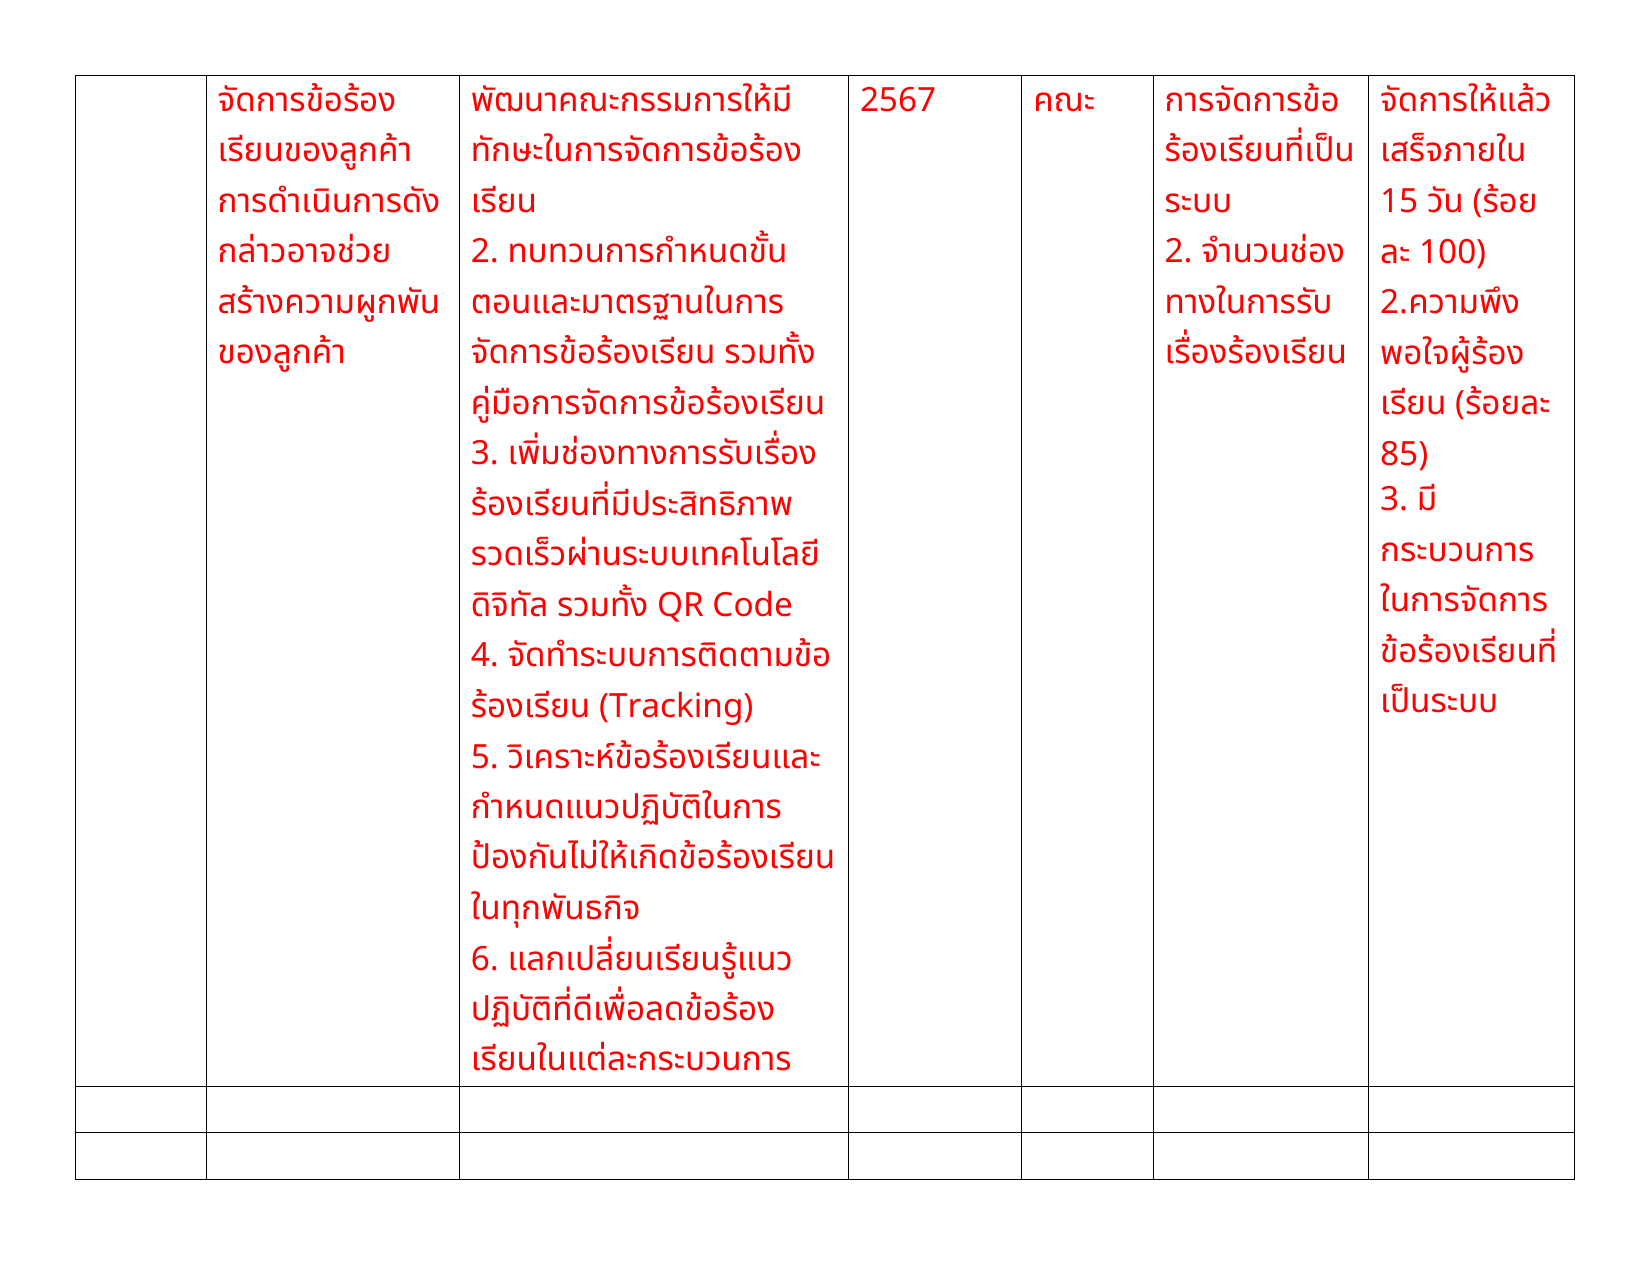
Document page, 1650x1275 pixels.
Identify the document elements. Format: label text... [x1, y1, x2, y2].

table_cell งานวิชาการคณะ [1022, 76, 1153, 1086]
table_cell [1022, 1133, 1153, 1179]
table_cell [207, 76, 459, 1086]
table_cell 2 [76, 76, 206, 1086]
table_cell [460, 1133, 848, 1179]
table_cell [849, 1087, 1021, 1132]
table_cell [849, 1133, 1021, 1179]
table_cell [1369, 1133, 1574, 1179]
table_cell [76, 1133, 206, 1179]
table_cell [1154, 1133, 1368, 1179]
table_cell [76, 1087, 206, 1132]
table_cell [1369, 76, 1574, 1086]
table_cell [1022, 1087, 1153, 1132]
table_cell มกราคม-กรกฎาคม 2567 [849, 76, 1021, 1086]
table_cell [1154, 1087, 1368, 1132]
table_cell [1369, 1087, 1574, 1132]
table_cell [460, 76, 848, 1086]
table_cell [207, 1087, 459, 1132]
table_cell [1154, 76, 1368, 1086]
table_cell [207, 1133, 459, 1179]
table_cell [460, 1087, 848, 1132]
